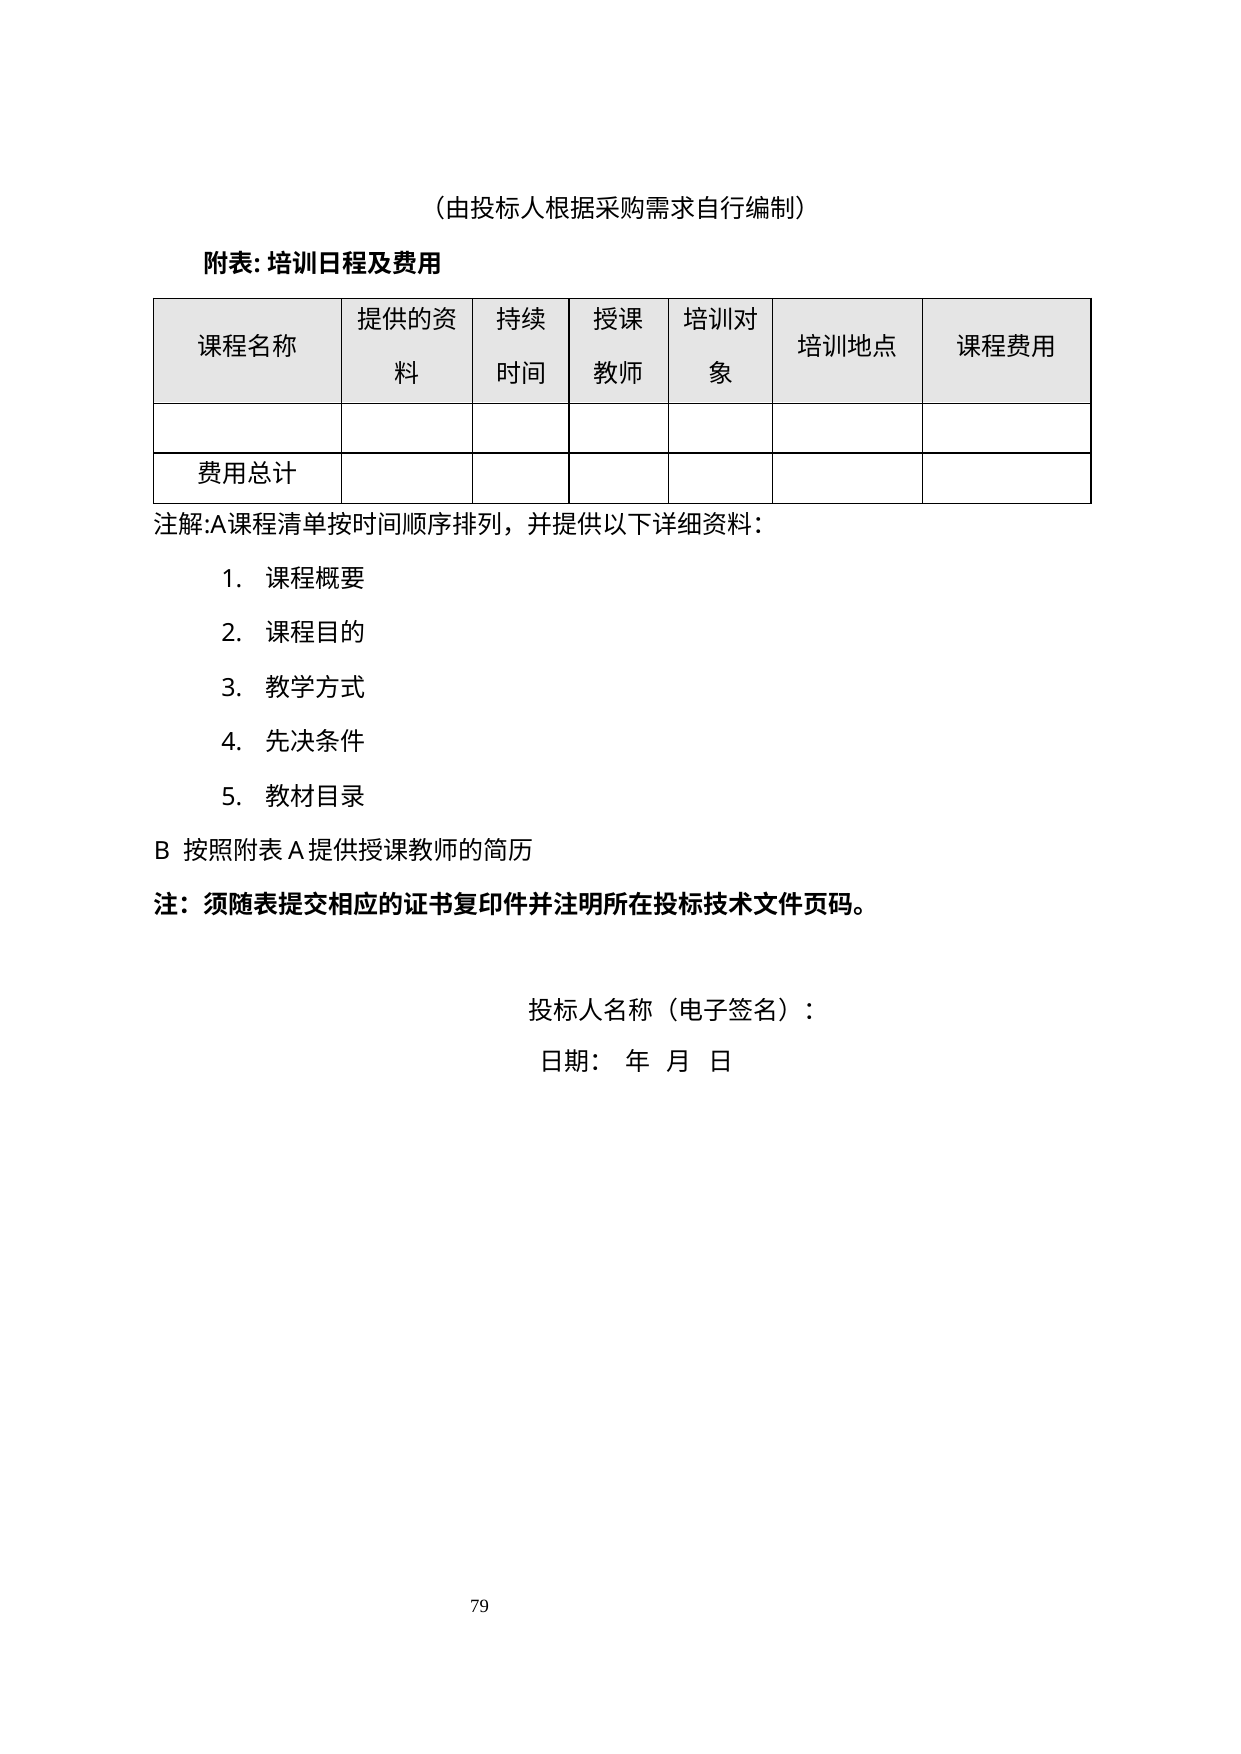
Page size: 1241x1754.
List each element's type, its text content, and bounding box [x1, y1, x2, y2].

table_cell [923, 404, 1090, 452]
text 日期： 年 月 日 [153, 1041, 1087, 1077]
table_cell [154, 404, 341, 452]
list 教材目录 [221, 776, 1087, 812]
table_cell 费用总计 [154, 454, 341, 503]
table_cell [342, 454, 472, 503]
text 投标人名称（电子签名）： [153, 990, 1087, 1026]
table_cell [342, 404, 472, 452]
table_header 培训地点 [773, 299, 922, 402]
list 教学方式 [221, 667, 1087, 703]
table_cell [669, 404, 772, 452]
text B 按照附表A提供授课教师的简历 [153, 830, 1087, 867]
table_header 授课教师 [570, 299, 668, 402]
table_header 课程名称 [154, 299, 341, 402]
table_cell [923, 454, 1090, 503]
table_header 课程费用 [923, 299, 1090, 402]
text 注解:A 课程清单按时间顺序排列，并提供以下详细资料： [153, 504, 1087, 540]
list 课程目的 [221, 613, 1087, 649]
table_header 提供的资料 [342, 299, 472, 402]
text （由投标人根据采购需求自行编制） [153, 189, 1087, 225]
table_cell [570, 404, 668, 452]
table_cell [473, 454, 568, 503]
table_header 培训对象 [669, 299, 772, 402]
table_cell [773, 454, 922, 503]
table_cell [773, 404, 922, 452]
list 课程概要 [221, 558, 1087, 595]
table_header 持续时间 [473, 299, 568, 402]
text 附表: 培训日程及费用 [153, 243, 1087, 279]
table_cell [473, 404, 568, 452]
table_cell [669, 454, 772, 503]
table_cell [570, 454, 668, 503]
text 注：须随表提交相应的证书复印件并注明所在投标技术文件页码。 [153, 885, 1087, 921]
list 先决条件 [221, 722, 1087, 758]
